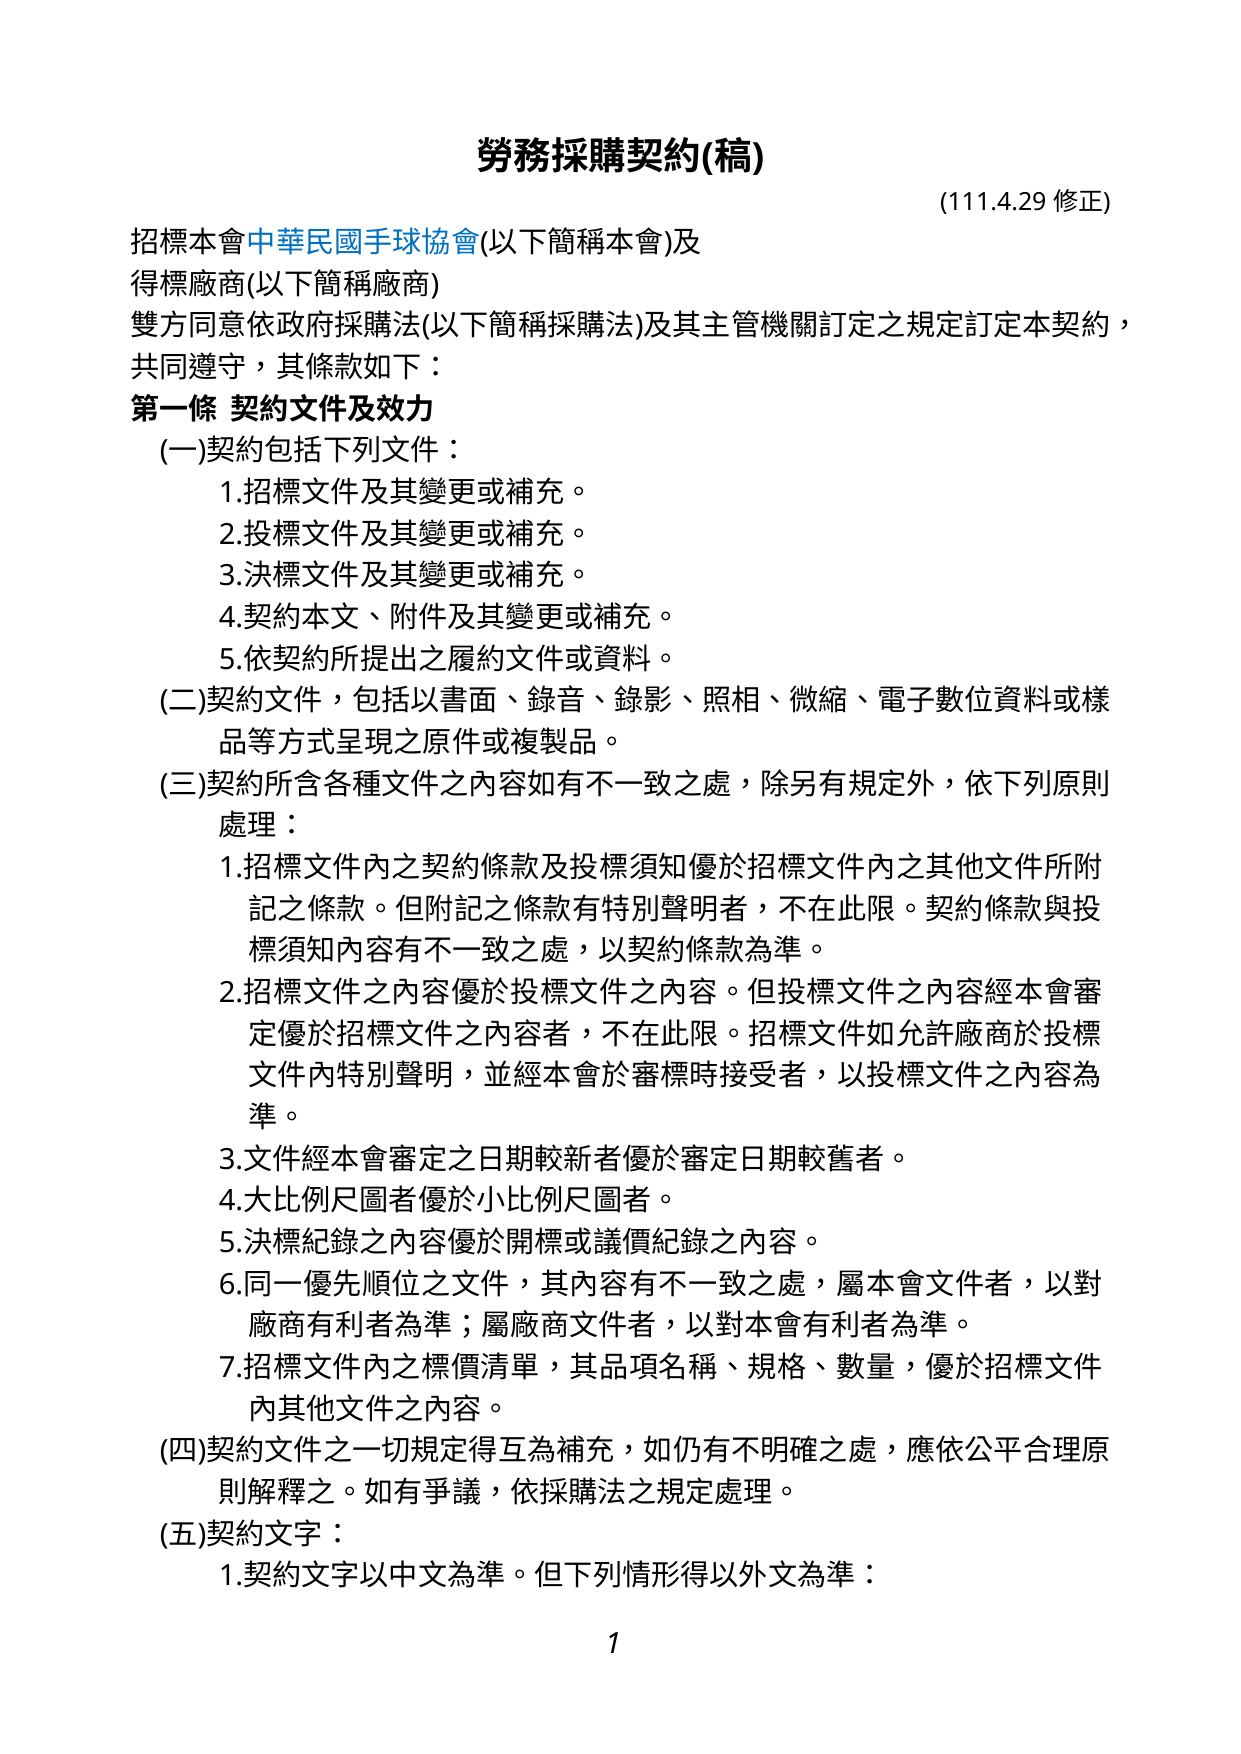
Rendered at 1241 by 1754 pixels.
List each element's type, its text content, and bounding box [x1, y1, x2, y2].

list 3.決標文件及其變更或補充。 [218, 552, 1104, 594]
text 7.招標文件內之標價清單，其品項名稱、規格、數量，優於招標文件內其他文件之內容。 [218, 1344, 1104, 1427]
text (五)契約文字： [159, 1511, 1110, 1552]
text (四)契約文件之一切規定得互為補充，如仍有不明確之處，應依公平合理原則解釋之。如有爭議，依採購法之規定處理。 [159, 1427, 1110, 1511]
text 6.同一優先順位之文件，其內容有不一致之處，屬本會文件者，以對廠商有利者為準；屬廠商文件者，以對本會有利者為準。 [218, 1261, 1104, 1344]
text 3.文件經本會審定之日期較新者優於審定日期較舊者。 [218, 1136, 1104, 1177]
text 第一條 契約文件及效力 [130, 386, 1110, 427]
text 雙方同意依政府採購法(以下簡稱採購法)及其主管機關訂定之規定訂定本契約，共同遵守，其條款如下： [130, 302, 1110, 386]
text 招標本會中華民國手球協會(以下簡稱本會)及 [130, 219, 1110, 261]
text 4.大比例尺圖者優於小比例尺圖者。 [218, 1177, 1104, 1219]
list 5.依契約所提出之履約文件或資料。 [218, 636, 1104, 677]
text (111.4.29 修正) [130, 177, 1110, 219]
text 2.招標文件之內容優於投標文件之內容。但投標文件之內容經本會審定優於招標文件之內容者，不在此限。招標文件如允許廠商於投標文件內特別聲明，並經本會於審標時接受者，以投標文件之內容為準。 [218, 969, 1104, 1136]
text 1.契約文字以中文為準。但下列情形得以外文為準： [218, 1552, 1104, 1594]
text 1.招標文件內之契約條款及投標須知優於招標文件內之其他文件所附記之條款。但附記之條款有特別聲明者，不在此限。契約條款與投標須知內容有不一致之處，以契約條款為準。 [218, 844, 1104, 969]
text 5.決標紀錄之內容優於開標或議價紀錄之內容。 [218, 1219, 1104, 1261]
text (一)契約包括下列文件： [159, 427, 1110, 469]
text (二)契約文件，包括以書面、錄音、錄影、照相、微縮、電子數位資料或樣品等方式呈現之原件或複製品。 [159, 677, 1110, 761]
text 得標廠商(以下簡稱廠商) [130, 261, 1110, 302]
list 2.投標文件及其變更或補充。 [218, 511, 1104, 552]
list 1.招標文件及其變更或補充。 [218, 469, 1104, 511]
list 4.契約本文、附件及其變更或補充。 [218, 594, 1104, 636]
text (三)契約所含各種文件之內容如有不一致之處，除另有規定外，依下列原則處理： [159, 761, 1110, 844]
text 勞務採購契約(稿) [130, 136, 1110, 177]
